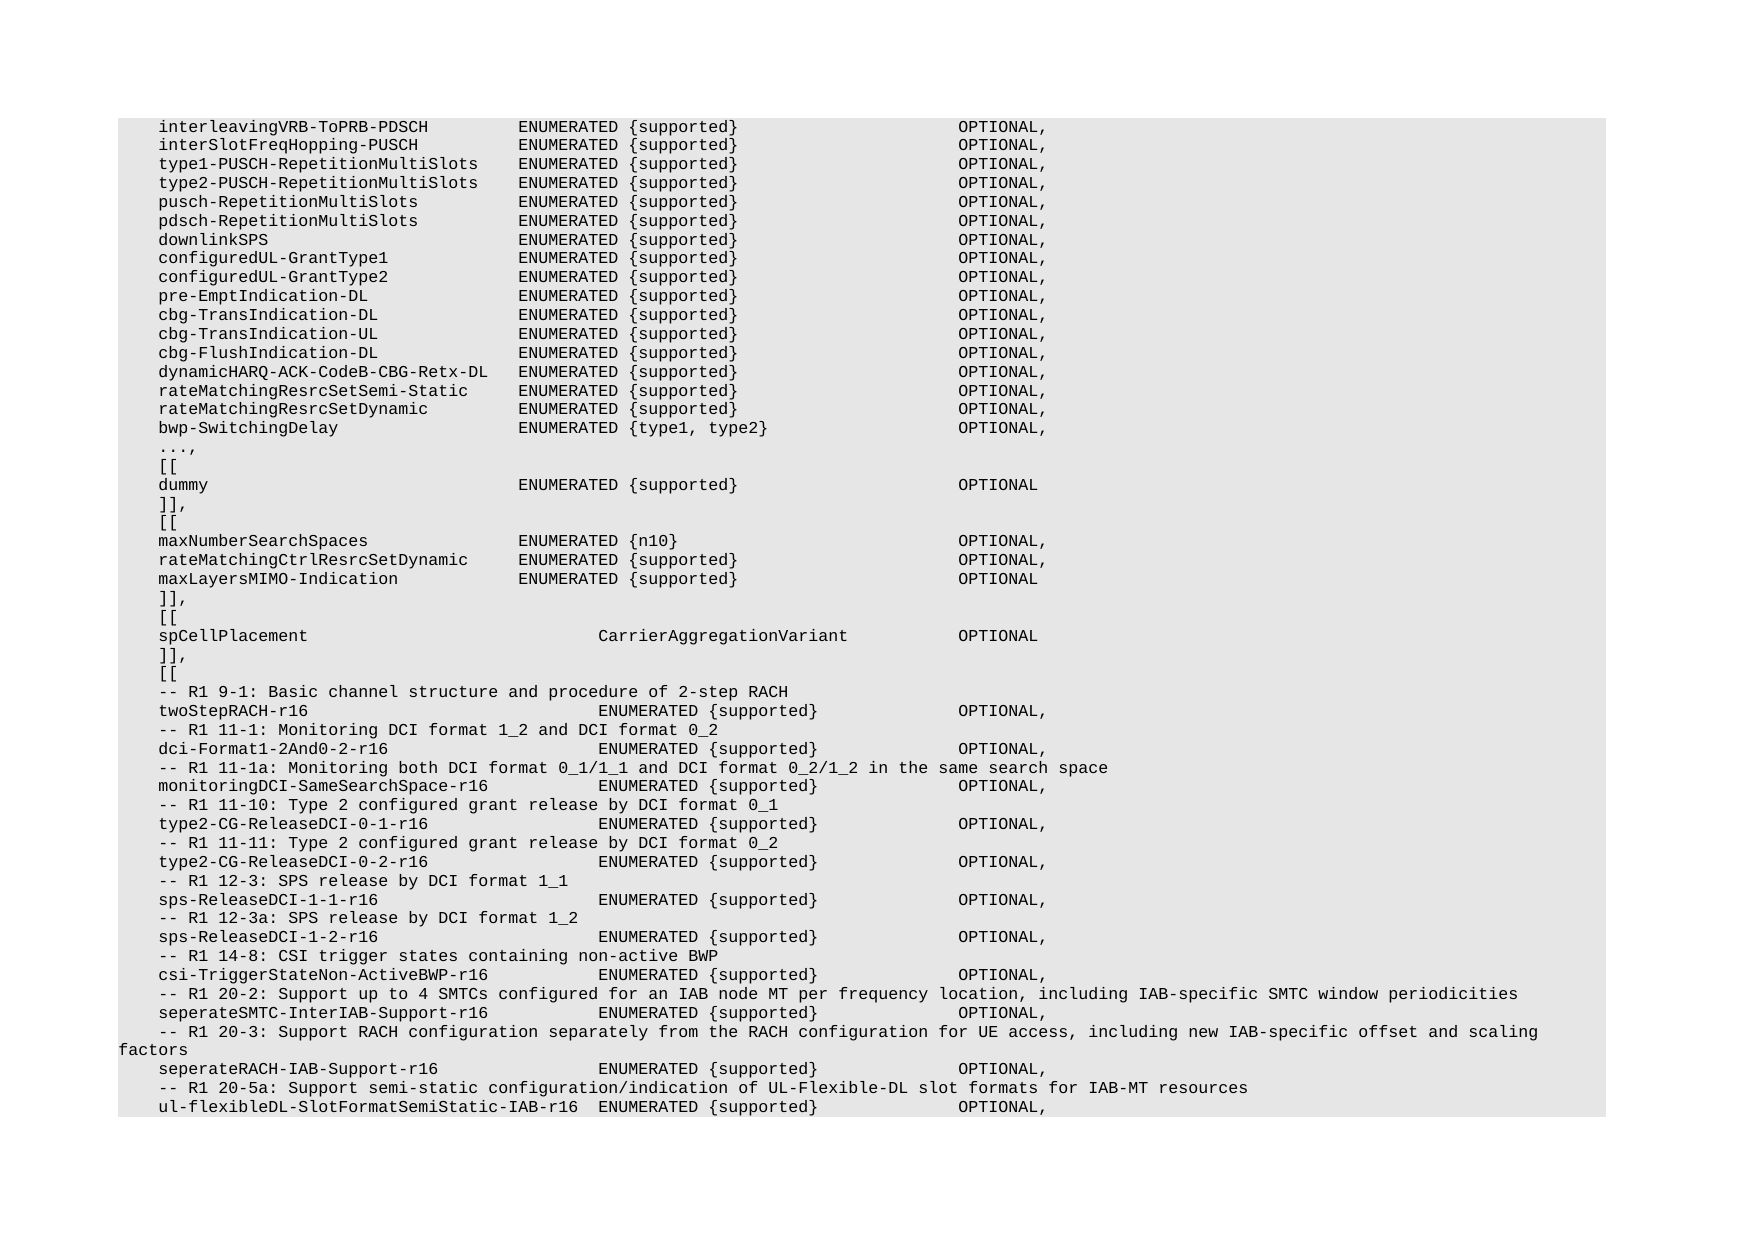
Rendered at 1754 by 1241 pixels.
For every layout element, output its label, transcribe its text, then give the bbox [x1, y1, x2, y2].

text interSlotFreqHopping-PUSCH ENUMERATED {supported} OPTIONAL, [118, 137, 1606, 156]
text -- R1 11-1: Monitoring DCI format 1_2 and DCI format 0_2 [118, 721, 1606, 740]
text type2-PUSCH-RepetitionMultiSlots ENUMERATED {supported} OPTIONAL, [118, 175, 1606, 193]
text -- R1 11-10: Type 2 configured grant release by DCI format 0_1 [118, 797, 1606, 816]
text dummy ENUMERATED {supported} OPTIONAL [118, 476, 1606, 495]
text -- R1 11-11: Type 2 configured grant release by DCI format 0_2 [118, 834, 1606, 853]
text sps-ReleaseDCI-1-2-r16 ENUMERATED {supported} OPTIONAL, [118, 929, 1606, 948]
text pre-EmptIndication-DL ENUMERATED {supported} OPTIONAL, [118, 288, 1606, 307]
text maxLayersMIMO-Indication ENUMERATED {supported} OPTIONAL [118, 571, 1606, 589]
text type1-PUSCH-RepetitionMultiSlots ENUMERATED {supported} OPTIONAL, [118, 156, 1606, 175]
text -- R1 12-3a: SPS release by DCI format 1_2 [118, 910, 1606, 929]
text -- R1 11-1a: Monitoring both DCI format 0_1/1_1 and DCI format 0_2/1_2 in the same search space [118, 759, 1606, 778]
text interleavingVRB-ToPRB-PDSCH ENUMERATED {supported} OPTIONAL, [118, 118, 1606, 137]
text rateMatchingCtrlResrcSetDynamic ENUMERATED {supported} OPTIONAL, [118, 552, 1606, 571]
text maxNumberSearchSpaces ENUMERATED {n10} OPTIONAL, [118, 533, 1606, 552]
text monitoringDCI-SameSearchSpace-r16 ENUMERATED {supported} OPTIONAL, [118, 778, 1606, 797]
text cbg-FlushIndication-DL ENUMERATED {supported} OPTIONAL, [118, 344, 1606, 363]
text -- R1 12-3: SPS release by DCI format 1_1 [118, 872, 1606, 891]
text dci-Format1-2And0-2-r16 ENUMERATED {supported} OPTIONAL, [118, 740, 1606, 759]
text configuredUL-GrantType1 ENUMERATED {supported} OPTIONAL, [118, 250, 1606, 269]
text twoStepRACH-r16 ENUMERATED {supported} OPTIONAL, [118, 703, 1606, 721]
text -- R1 20-5a: Support semi-static configuration/indication of UL-Flexible-DL slot formats for IAB-MT resources [118, 1080, 1606, 1098]
text [[ [118, 608, 1606, 627]
text bwp-SwitchingDelay ENUMERATED {type1, type2} OPTIONAL, [118, 420, 1606, 439]
text cbg-TransIndication-UL ENUMERATED {supported} OPTIONAL, [118, 326, 1606, 344]
text -- R1 14-8: CSI trigger states containing non-active BWP [118, 948, 1606, 967]
text cbg-TransIndication-DL ENUMERATED {supported} OPTIONAL, [118, 307, 1606, 326]
text seperateRACH-IAB-Support-r16 ENUMERATED {supported} OPTIONAL, [118, 1061, 1606, 1080]
text rateMatchingResrcSetSemi-Static ENUMERATED {supported} OPTIONAL, [118, 382, 1606, 401]
text downlinkSPS ENUMERATED {supported} OPTIONAL, [118, 231, 1606, 250]
text pdsch-RepetitionMultiSlots ENUMERATED {supported} OPTIONAL, [118, 212, 1606, 231]
text configuredUL-GrantType2 ENUMERATED {supported} OPTIONAL, [118, 269, 1606, 288]
text rateMatchingResrcSetDynamic ENUMERATED {supported} OPTIONAL, [118, 401, 1606, 420]
text [[ [118, 665, 1606, 684]
text seperateSMTC-InterIAB-Support-r16 ENUMERATED {supported} OPTIONAL, [118, 1004, 1606, 1023]
text -- R1 20-2: Support up to 4 SMTCs configured for an IAB node MT per frequency location, including IAB-specific SMTC window periodicities [118, 985, 1606, 1004]
text csi-TriggerStateNon-ActiveBWP-r16 ENUMERATED {supported} OPTIONAL, [118, 967, 1606, 985]
text ]], [118, 646, 1606, 665]
text spCellPlacement CarrierAggregationVariant OPTIONAL [118, 627, 1606, 646]
text ul-flexibleDL-SlotFormatSemiStatic-IAB-r16 ENUMERATED {supported} OPTIONAL, [118, 1098, 1606, 1117]
text ]], [118, 589, 1606, 608]
text -- R1 9-1: Basic channel structure and procedure of 2-step RACH [118, 684, 1606, 703]
text ..., [118, 439, 1606, 457]
text sps-ReleaseDCI-1-1-r16 ENUMERATED {supported} OPTIONAL, [118, 891, 1606, 910]
text [[ [118, 457, 1606, 476]
text ]], [118, 495, 1606, 514]
text pusch-RepetitionMultiSlots ENUMERATED {supported} OPTIONAL, [118, 193, 1606, 212]
text dynamicHARQ-ACK-CodeB-CBG-Retx-DL ENUMERATED {supported} OPTIONAL, [118, 363, 1606, 382]
text [[ [118, 514, 1606, 533]
text type2-CG-ReleaseDCI-0-1-r16 ENUMERATED {supported} OPTIONAL, [118, 816, 1606, 834]
text type2-CG-ReleaseDCI-0-2-r16 ENUMERATED {supported} OPTIONAL, [118, 853, 1606, 872]
text -- R1 20-3: Support RACH configuration separately from the RACH configuration for UE access, including new IAB-specific offset and scaling factors [118, 1023, 1606, 1061]
